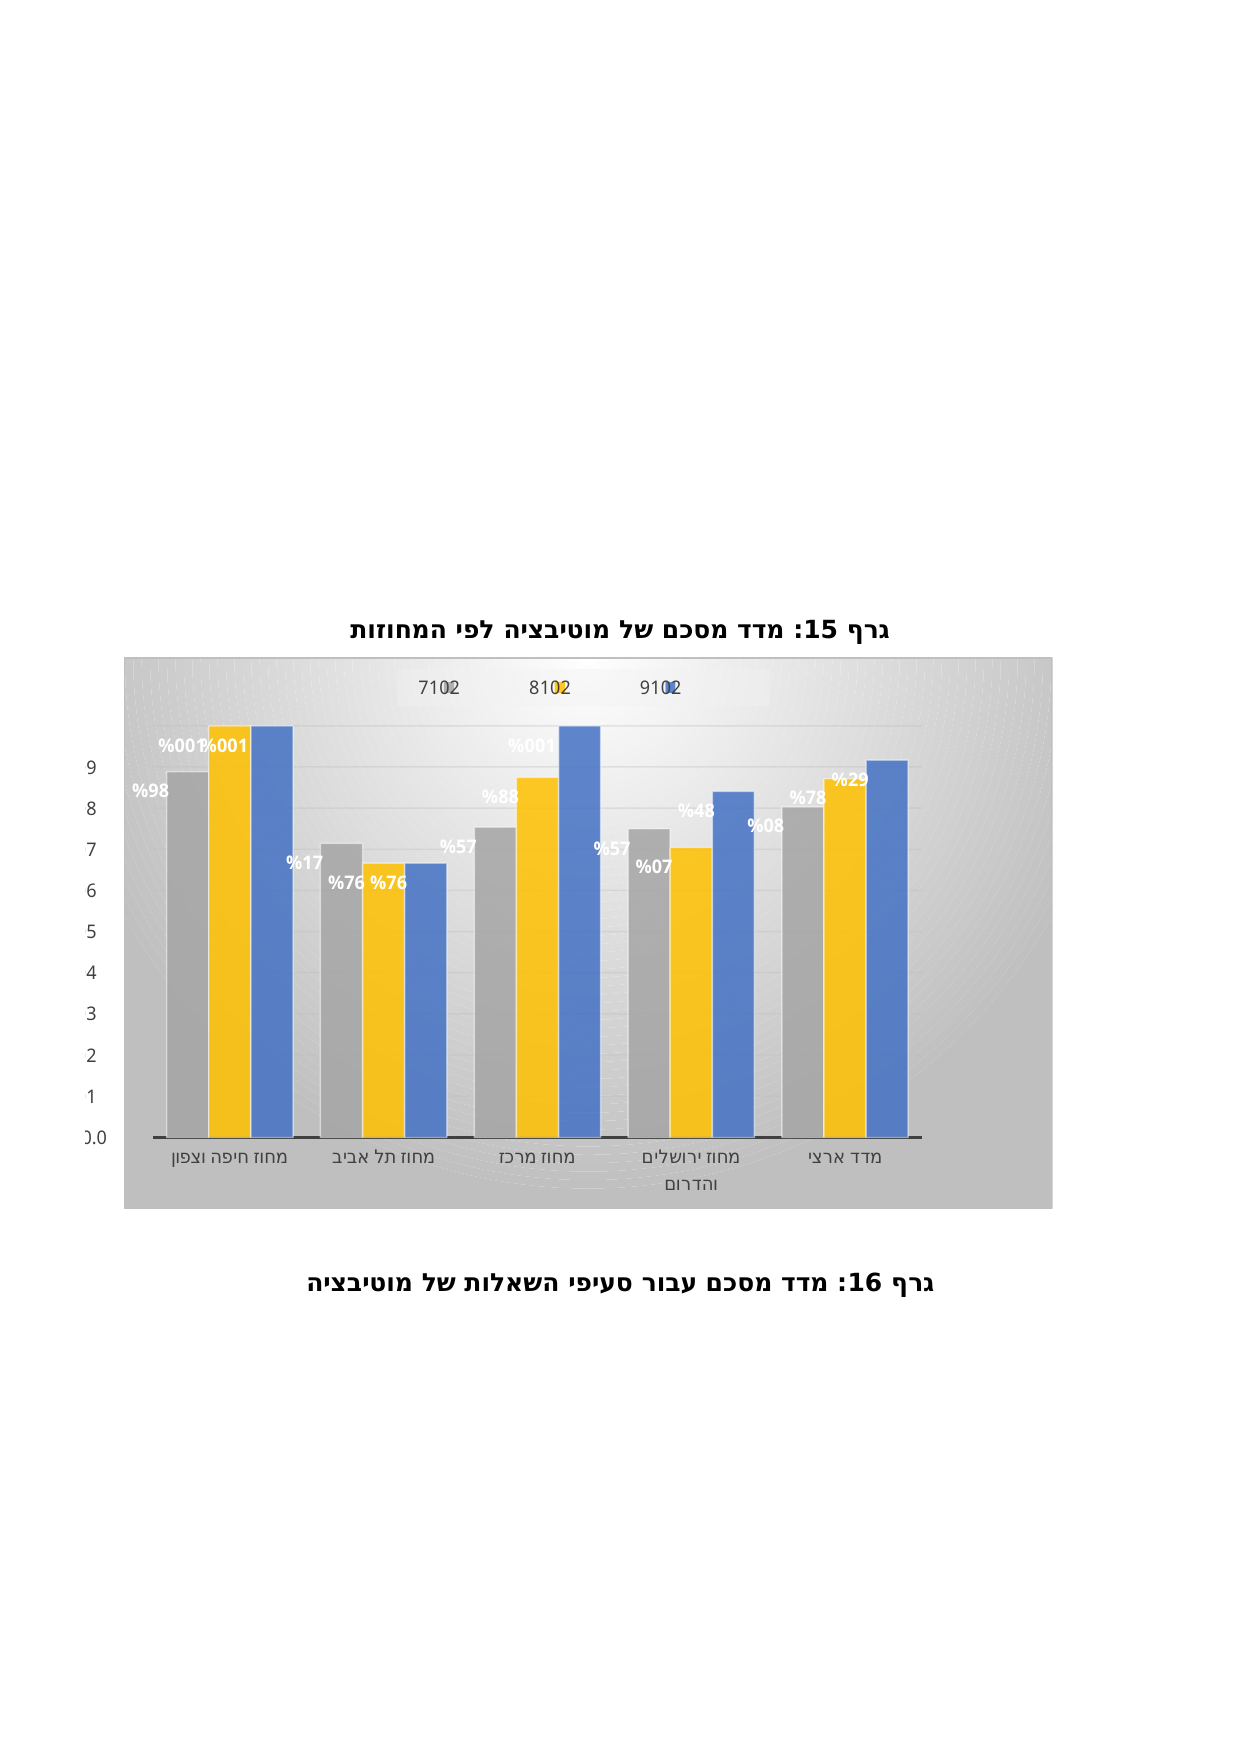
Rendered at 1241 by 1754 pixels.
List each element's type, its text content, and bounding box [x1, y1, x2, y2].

text גרף 16: מדד מסכם עבור סעיפי השאלות של מוטיבציה [187, 1268, 1053, 1297]
text גרף 15: מדד מסכם של מוטיבציה לפי המחוזות [187, 616, 1053, 645]
